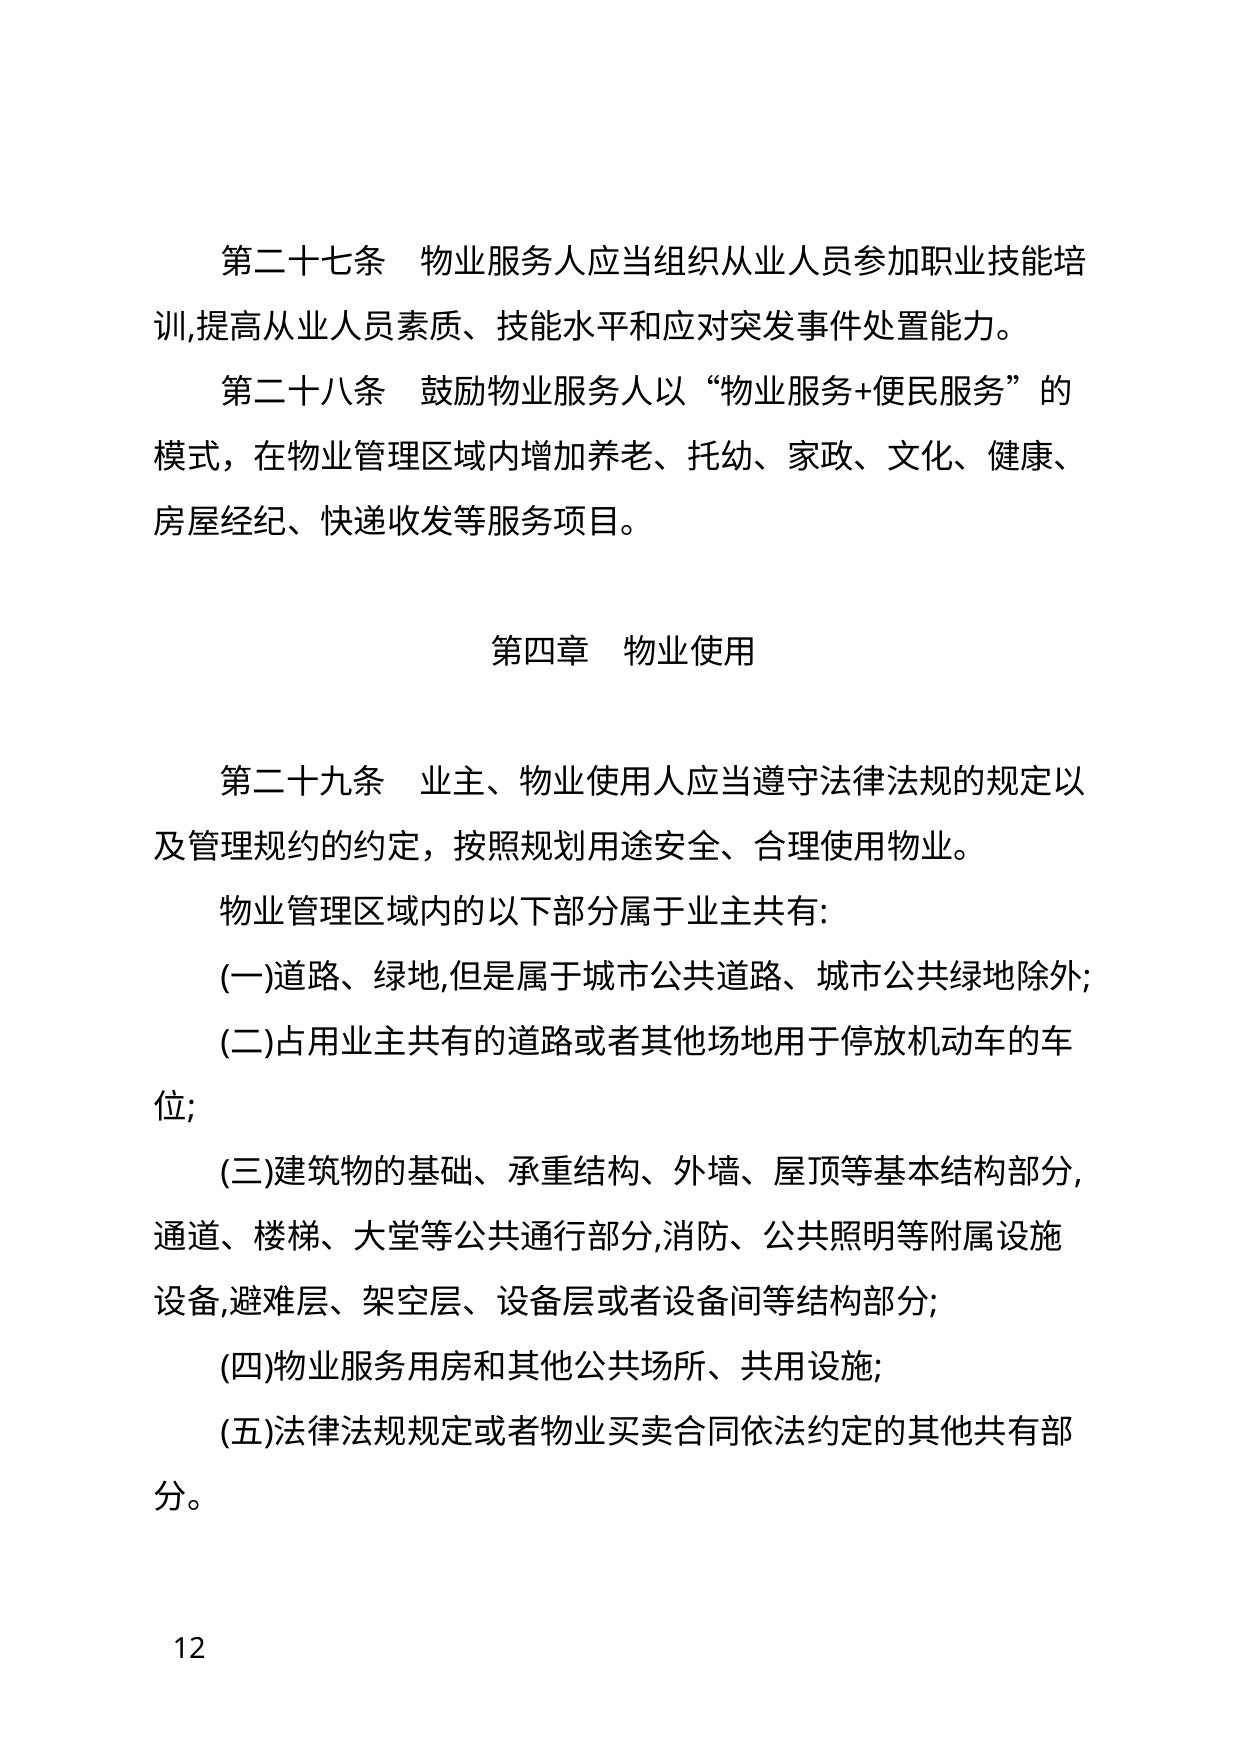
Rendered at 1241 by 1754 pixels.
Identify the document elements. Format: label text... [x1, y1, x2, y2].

text 第二十九条 业主、物业使用人应当遵守法律法规的规定以及管理规约的约定，按照规划用途安全、合理使用物业。 [153, 747, 1093, 877]
text 第二十八条 鼓励物业服务人以“物业服务+便民服务”的模式，在物业管理区域内增加养老、托幼、家政、文化、健康、房屋经纪、快递收发等服务项目。 [153, 357, 1093, 552]
text (三)建筑物的基础、承重结构、外墙、屋顶等基本结构部分,通道、楼梯、大堂等公共通行部分,消防、公共照明等附属设施设备,避难层、架空层、设备层或者设备间等结构部分; [153, 1137, 1093, 1332]
text 物业管理区域内的以下部分属于业主共有: [153, 877, 1093, 942]
text (一)道路、绿地,但是属于城市公共道路、城市公共绿地除外; [153, 942, 1093, 1007]
text (五)法律法规规定或者物业买卖合同依法约定的其他共有部分。 [153, 1397, 1093, 1527]
text (四)物业服务用房和其他公共场所、共用设施; [153, 1332, 1093, 1397]
text 第四章 物业使用 [153, 617, 1093, 682]
text 第二十七条 物业服务人应当组织从业人员参加职业技能培训,提高从业人员素质、技能水平和应对突发事件处置能力。 [153, 227, 1093, 357]
text (二)占用业主共有的道路或者其他场地用于停放机动车的车位; [153, 1007, 1093, 1137]
